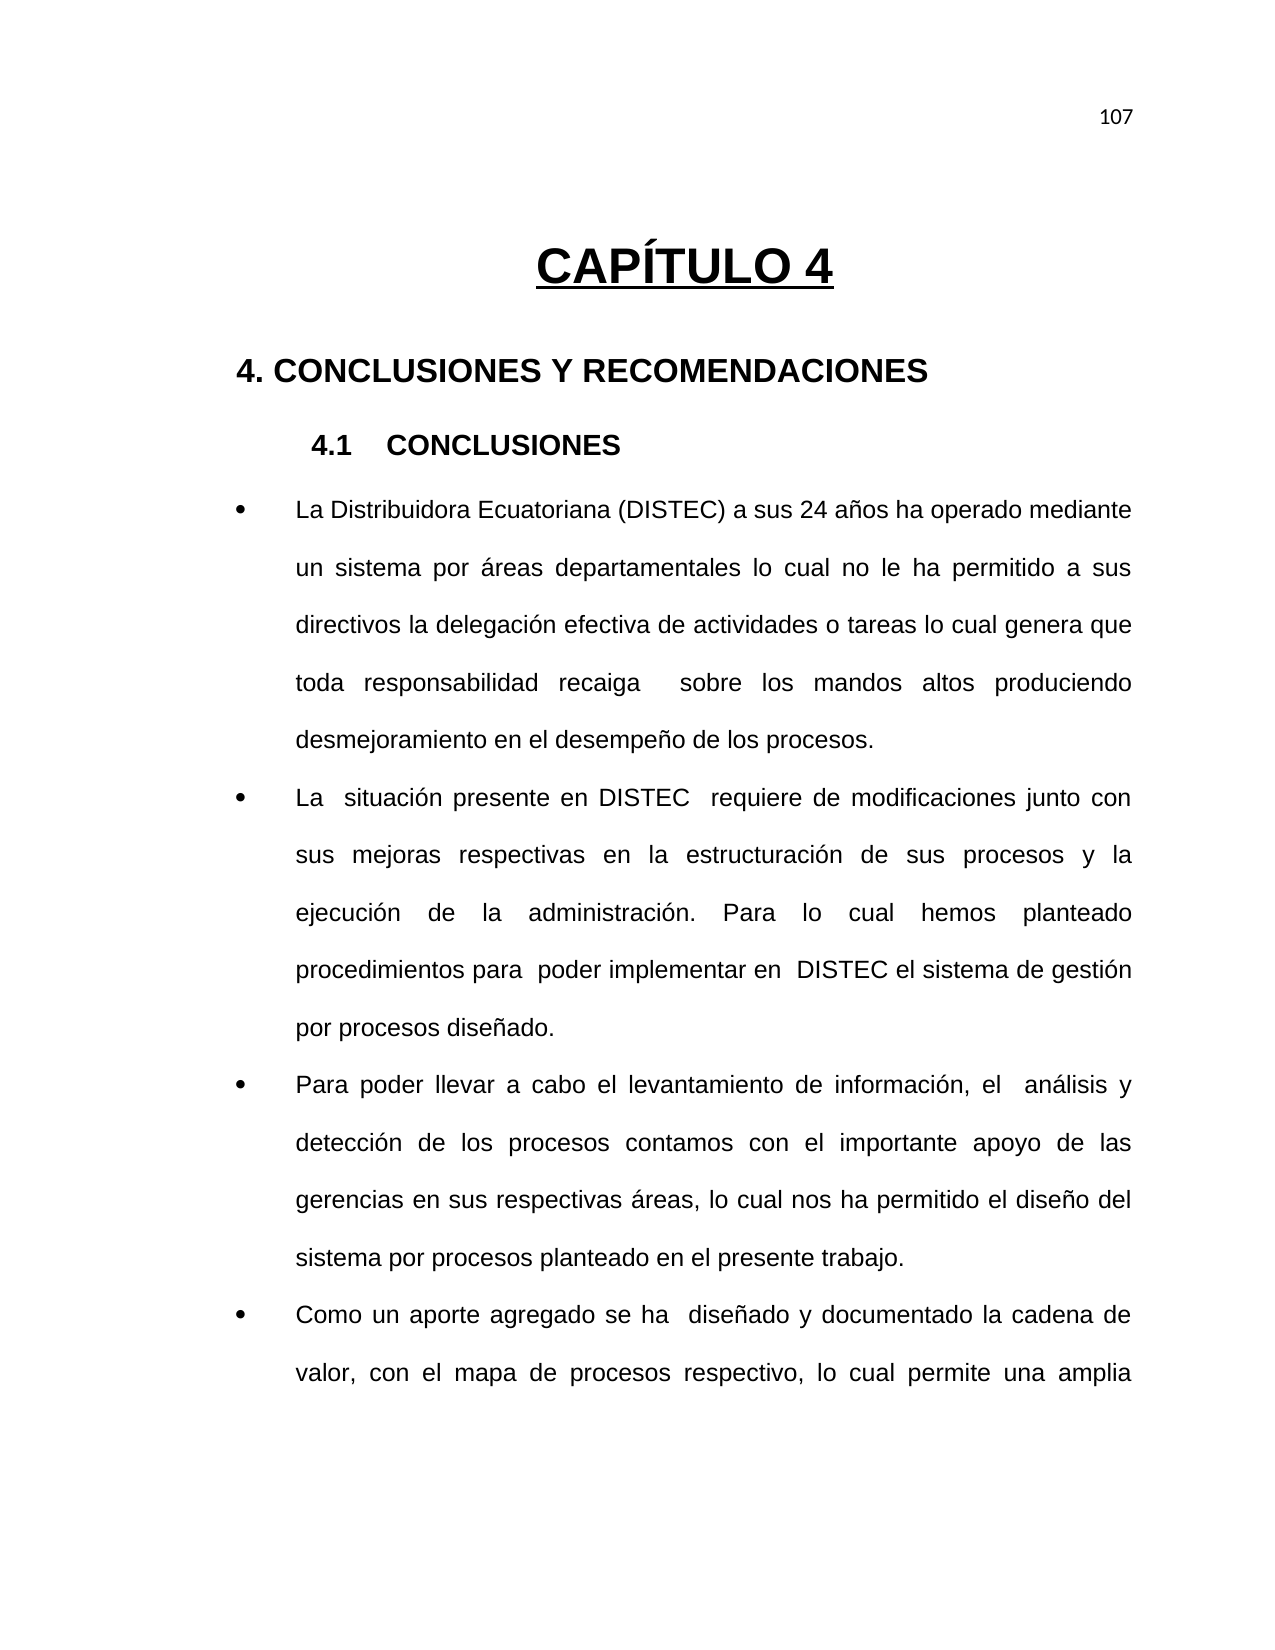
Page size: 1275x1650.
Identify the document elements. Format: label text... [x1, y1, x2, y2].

list Para poder llevar a cabo el levantamiento de información, el análisis y detección de los procesos contamos con el importante apoyo de las gerencias en sus respectivas áreas, lo cual nos ha permitido el diseño del sistema por procesos planteado en el presente trabajo. [236, 1070, 1133, 1272]
subtitle CAPÍTULO 4 [236, 236, 1133, 294]
list La situación presente en DISTEC requiere de modificaciones junto con sus mejoras respectivas en la estructuración de sus procesos y la ejecución de la administración. Para lo cual hemos planteado procedimientos para poder implementar en DISTEC el sistema de gestión por procesos diseñado. [236, 783, 1133, 1042]
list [236, 1301, 1133, 1387]
subtitle 4. CONCLUSIONES Y RECOMENDACIONES [236, 351, 1133, 390]
subtitle 4.1 CONCLUSIONES [311, 428, 1133, 462]
list La Distribuidora Ecuatoriana (DISTEC) a sus 24 años ha operado mediante un sistema por áreas departamentales lo cual no le ha permitido a sus directivos la delegación efectiva de actividades o tareas lo cual genera que toda responsabilidad recaiga sobre los mandos altos produciendo desmejoramiento en el desempeño de los procesos. [236, 495, 1133, 754]
